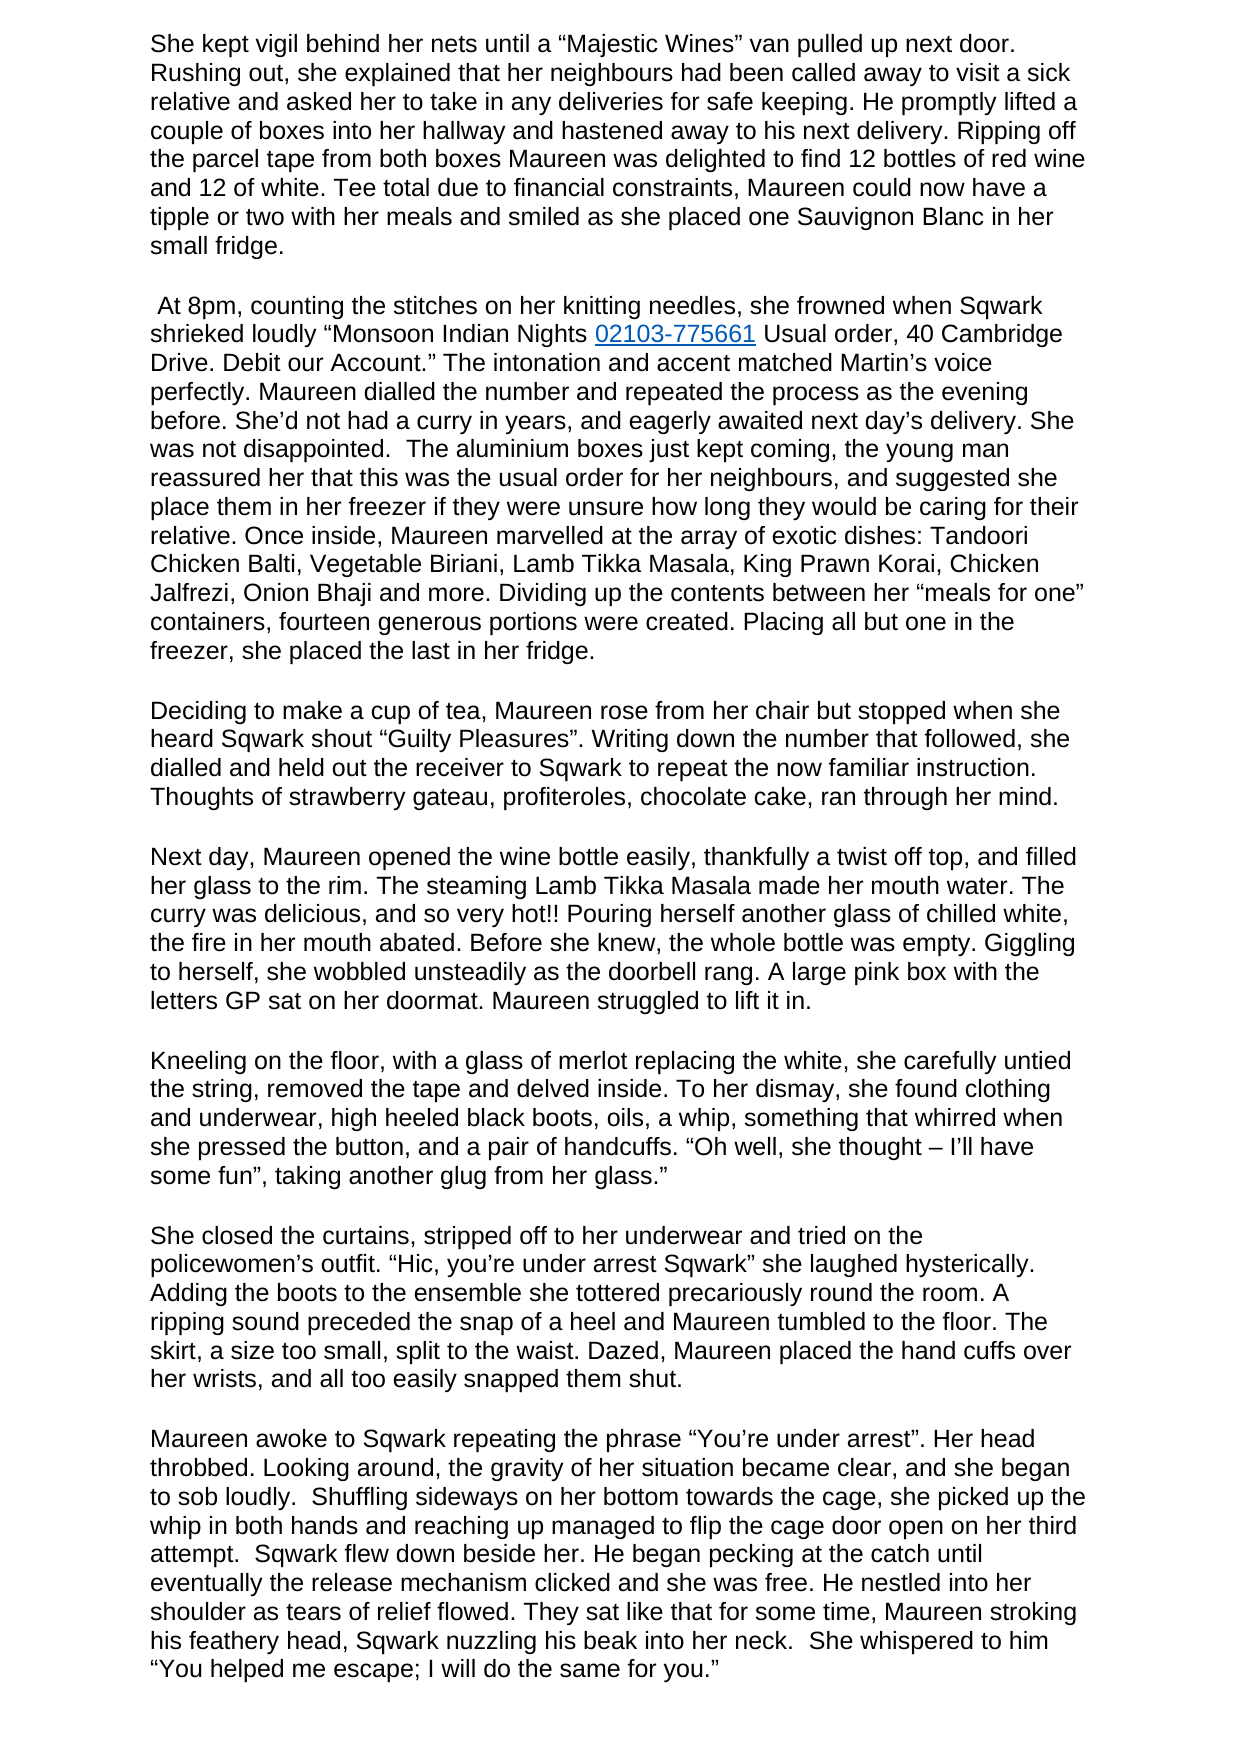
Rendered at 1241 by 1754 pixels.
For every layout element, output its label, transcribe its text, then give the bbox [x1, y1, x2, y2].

text She closed the curtains, stripped off to her underwear and tried on the policewomen’s outfit. “Hic, you’re under arrest Sqwark” she laughed hysterically. Adding the boots to the ensemble she tottered precariously round the room. A ripping sound preceded the snap of a heel and Maureen tumbled to the floor. The skirt, a size too small, split to the waist. Dazed, Maureen placed the hand cuffs over her wrists, and all too easily snapped them shut. [150, 1221, 1090, 1393]
text Kneeling on the floor, with a glass of merlot replacing the white, she carefully untied the string, removed the tape and delved inside. To her dismay, she found clothing and underwear, high heeled black boots, oils, a whip, something that whirred when she pressed the button, and a pair of handcuffs. “Oh well, she thought – I’ll have some fun”, taking another glug from her glass.” [150, 1046, 1090, 1189]
text She kept vigil behind her nets until a “Majestic Wines” van pulled up next door. Rushing out, she explained that her neighbours had been called away to visit a sick relative and asked her to take in any deliveries for safe keeping. He promptly lifted a couple of boxes into her hallway and hastened away to his next delivery. Ripping off the parcel tape from both boxes Maureen was delighted to find 12 bottles of red wine and 12 of white. Tee total due to financial constraints, Maureen could now have a tipple or two with her meals and smiled as she placed one Sauvignon Blanc in her small fridge. [150, 29, 1090, 259]
text Maureen awoke to Sqwark repeating the phrase “You’re under arrest”. Her head throbbed. Looking around, the gravity of her situation became clear, and she began to sob loudly. Shuffling sideways on her bottom towards the cage, she picked up the whip in both hands and reaching up managed to flip the cage door open on her third attempt. Sqwark flew down beside her. He began pecking at the catch until eventually the release mechanism clicked and she was free. He nestled into her shoulder as tears of relief flowed. They sat like that for some time, Maureen stroking his feathery head, Sqwark nuzzling his beak into her neck. She whispered to him “You helped me escape; I will do the same for you.” [150, 1424, 1090, 1683]
text At 8pm, counting the stitches on her knitting needles, she frowned when Sqwark shrieked loudly “Monsoon Indian Nights 02103-775661 Usual order, 40 Cambridge Drive. Debit our Account.” The intonation and accent matched Martin’s voice perfectly. Maureen dialled the number and repeated the process as the evening before. She’d not had a curry in years, and eagerly awaited next day’s delivery. She was not disappointed. The aluminium boxes just kept coming, the young man reassured her that this was the usual order for her neighbours, and suggested she place them in her freezer if they were unsure how long they would be caring for their relative. Once inside, Maureen marvelled at the array of exotic dishes: Tandoori Chicken Balti, Vegetable Biriani, Lamb Tikka Masala, King Prawn Korai, Chicken Jalfrezi, Onion Bhaji and more. Dividing up the contents between her “meals for one” containers, fourteen generous portions were created. Placing all but one in the freezer, she placed the last in her fridge. [150, 291, 1090, 664]
text Deciding to make a cup of tea, Maureen rose from her chair but stopped when she heard Sqwark shout “Guilty Pleasures”. Writing down the number that followed, she dialled and held out the receiver to Sqwark to repeat the now familiar instruction. Thoughts of strawberry gateau, profiteroles, chocolate cake, ran through her mind. [150, 696, 1090, 811]
text Next day, Maureen opened the wine bottle easily, thankfully a twist off top, and filled her glass to the rim. The steaming Lamb Tikka Masala made her mouth water. The curry was delicious, and so very hot!! Pouring herself another glass of chilled white, the fire in her mouth abated. Before she knew, the whole bottle was empty. Giggling to herself, she wobbled unsteadily as the doorbell rang. A large pink box with the letters GP sat on her doormat. Maureen struggled to lift it in. [150, 842, 1090, 1014]
